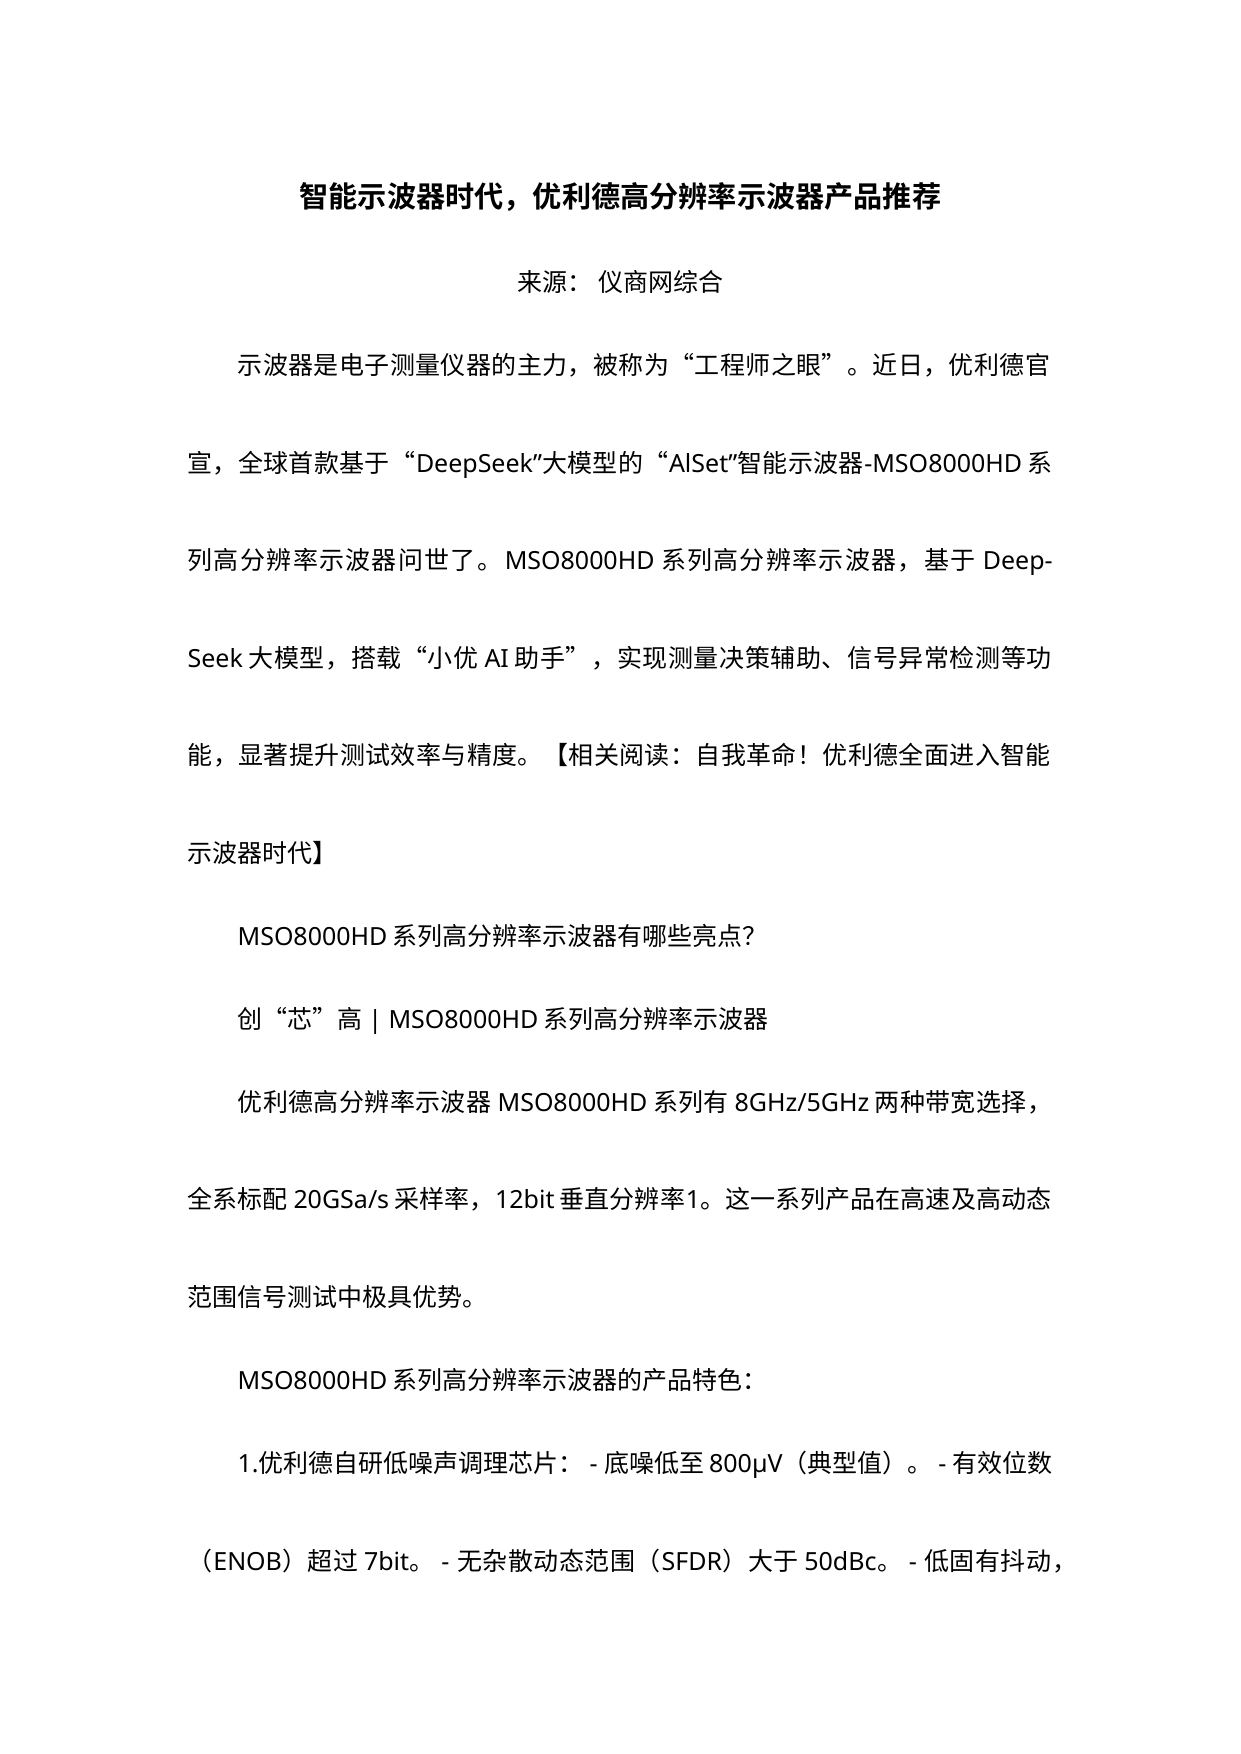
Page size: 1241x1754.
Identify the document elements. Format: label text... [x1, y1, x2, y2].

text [187, 1429, 1053, 1592]
text 智能示波器时代，优利德高分辨率示波器产品推荐 [187, 162, 1053, 227]
text MSO8000HD系列高分辨率示波器的产品特色： [187, 1346, 1053, 1411]
text 创“芯”高 | MSO8000HD系列高分辨率示波器 [187, 985, 1053, 1050]
text MSO8000HD系列高分辨率示波器有哪些亮点？ [187, 902, 1053, 967]
text 示波器是电子测量仪器的主力，被称为“工程师之眼”。近日，优利德官宣，全球首款基于“DeepSeek”大模型的“AlSet”智能示波器-MSO8000HD系列高分辨率示波器问世了。MSO8000HD系列高分辨率示波器，基于Deep-Seek大模型，搭载“小优AI助手”，实现测量决策辅助、信号异常检测等功能，显著提升测试效率与精度。【相关阅读：自我革命！优利德全面进入智能示波器时代】 [187, 331, 1053, 884]
text 来源： 仪商网综合 [187, 248, 1053, 313]
text 优利德高分辨率示波器MSO8000HD系列有8GHz/5GHz两种带宽选择，全系标配20GSa/s采样率，12bit垂直分辨率‌1。这一系列产品在高速及高动态范围信号测试中极具优势。 [187, 1068, 1053, 1328]
